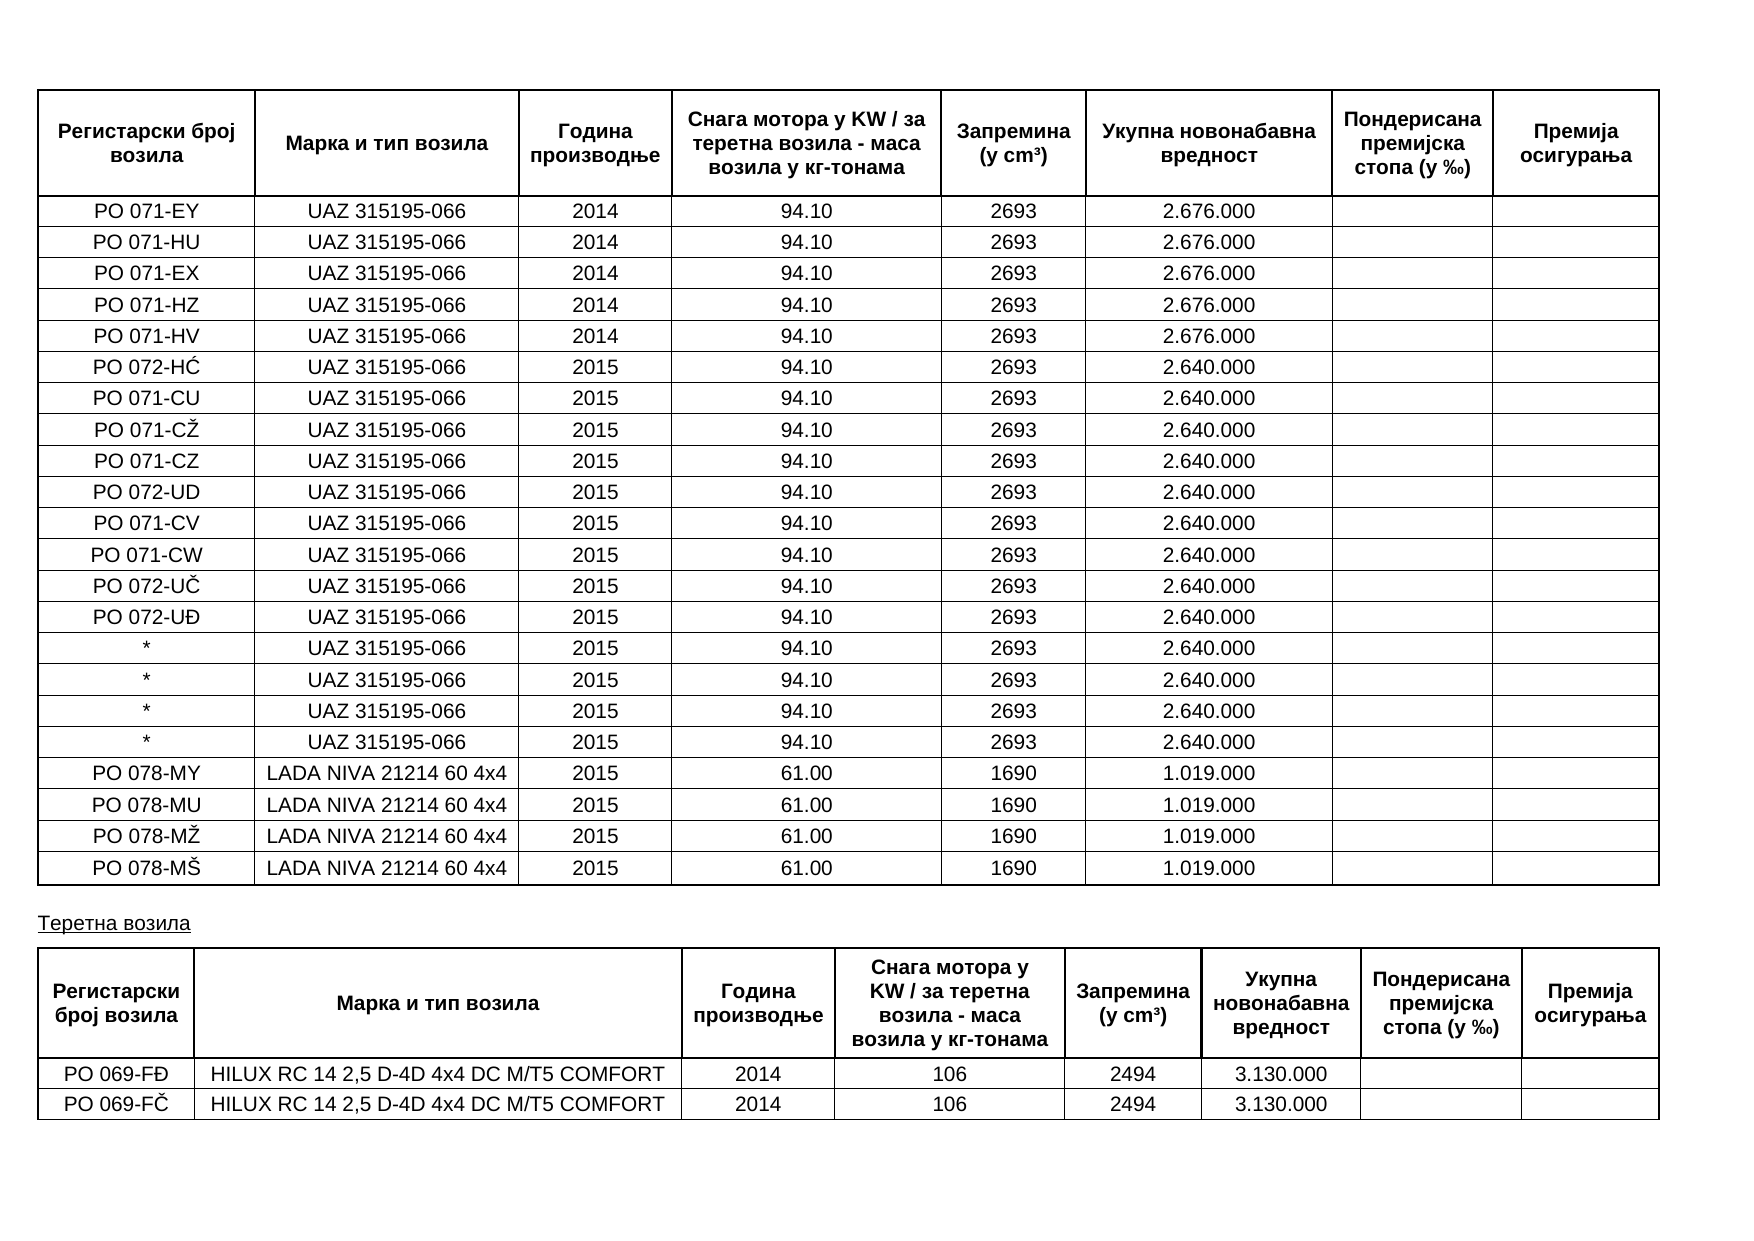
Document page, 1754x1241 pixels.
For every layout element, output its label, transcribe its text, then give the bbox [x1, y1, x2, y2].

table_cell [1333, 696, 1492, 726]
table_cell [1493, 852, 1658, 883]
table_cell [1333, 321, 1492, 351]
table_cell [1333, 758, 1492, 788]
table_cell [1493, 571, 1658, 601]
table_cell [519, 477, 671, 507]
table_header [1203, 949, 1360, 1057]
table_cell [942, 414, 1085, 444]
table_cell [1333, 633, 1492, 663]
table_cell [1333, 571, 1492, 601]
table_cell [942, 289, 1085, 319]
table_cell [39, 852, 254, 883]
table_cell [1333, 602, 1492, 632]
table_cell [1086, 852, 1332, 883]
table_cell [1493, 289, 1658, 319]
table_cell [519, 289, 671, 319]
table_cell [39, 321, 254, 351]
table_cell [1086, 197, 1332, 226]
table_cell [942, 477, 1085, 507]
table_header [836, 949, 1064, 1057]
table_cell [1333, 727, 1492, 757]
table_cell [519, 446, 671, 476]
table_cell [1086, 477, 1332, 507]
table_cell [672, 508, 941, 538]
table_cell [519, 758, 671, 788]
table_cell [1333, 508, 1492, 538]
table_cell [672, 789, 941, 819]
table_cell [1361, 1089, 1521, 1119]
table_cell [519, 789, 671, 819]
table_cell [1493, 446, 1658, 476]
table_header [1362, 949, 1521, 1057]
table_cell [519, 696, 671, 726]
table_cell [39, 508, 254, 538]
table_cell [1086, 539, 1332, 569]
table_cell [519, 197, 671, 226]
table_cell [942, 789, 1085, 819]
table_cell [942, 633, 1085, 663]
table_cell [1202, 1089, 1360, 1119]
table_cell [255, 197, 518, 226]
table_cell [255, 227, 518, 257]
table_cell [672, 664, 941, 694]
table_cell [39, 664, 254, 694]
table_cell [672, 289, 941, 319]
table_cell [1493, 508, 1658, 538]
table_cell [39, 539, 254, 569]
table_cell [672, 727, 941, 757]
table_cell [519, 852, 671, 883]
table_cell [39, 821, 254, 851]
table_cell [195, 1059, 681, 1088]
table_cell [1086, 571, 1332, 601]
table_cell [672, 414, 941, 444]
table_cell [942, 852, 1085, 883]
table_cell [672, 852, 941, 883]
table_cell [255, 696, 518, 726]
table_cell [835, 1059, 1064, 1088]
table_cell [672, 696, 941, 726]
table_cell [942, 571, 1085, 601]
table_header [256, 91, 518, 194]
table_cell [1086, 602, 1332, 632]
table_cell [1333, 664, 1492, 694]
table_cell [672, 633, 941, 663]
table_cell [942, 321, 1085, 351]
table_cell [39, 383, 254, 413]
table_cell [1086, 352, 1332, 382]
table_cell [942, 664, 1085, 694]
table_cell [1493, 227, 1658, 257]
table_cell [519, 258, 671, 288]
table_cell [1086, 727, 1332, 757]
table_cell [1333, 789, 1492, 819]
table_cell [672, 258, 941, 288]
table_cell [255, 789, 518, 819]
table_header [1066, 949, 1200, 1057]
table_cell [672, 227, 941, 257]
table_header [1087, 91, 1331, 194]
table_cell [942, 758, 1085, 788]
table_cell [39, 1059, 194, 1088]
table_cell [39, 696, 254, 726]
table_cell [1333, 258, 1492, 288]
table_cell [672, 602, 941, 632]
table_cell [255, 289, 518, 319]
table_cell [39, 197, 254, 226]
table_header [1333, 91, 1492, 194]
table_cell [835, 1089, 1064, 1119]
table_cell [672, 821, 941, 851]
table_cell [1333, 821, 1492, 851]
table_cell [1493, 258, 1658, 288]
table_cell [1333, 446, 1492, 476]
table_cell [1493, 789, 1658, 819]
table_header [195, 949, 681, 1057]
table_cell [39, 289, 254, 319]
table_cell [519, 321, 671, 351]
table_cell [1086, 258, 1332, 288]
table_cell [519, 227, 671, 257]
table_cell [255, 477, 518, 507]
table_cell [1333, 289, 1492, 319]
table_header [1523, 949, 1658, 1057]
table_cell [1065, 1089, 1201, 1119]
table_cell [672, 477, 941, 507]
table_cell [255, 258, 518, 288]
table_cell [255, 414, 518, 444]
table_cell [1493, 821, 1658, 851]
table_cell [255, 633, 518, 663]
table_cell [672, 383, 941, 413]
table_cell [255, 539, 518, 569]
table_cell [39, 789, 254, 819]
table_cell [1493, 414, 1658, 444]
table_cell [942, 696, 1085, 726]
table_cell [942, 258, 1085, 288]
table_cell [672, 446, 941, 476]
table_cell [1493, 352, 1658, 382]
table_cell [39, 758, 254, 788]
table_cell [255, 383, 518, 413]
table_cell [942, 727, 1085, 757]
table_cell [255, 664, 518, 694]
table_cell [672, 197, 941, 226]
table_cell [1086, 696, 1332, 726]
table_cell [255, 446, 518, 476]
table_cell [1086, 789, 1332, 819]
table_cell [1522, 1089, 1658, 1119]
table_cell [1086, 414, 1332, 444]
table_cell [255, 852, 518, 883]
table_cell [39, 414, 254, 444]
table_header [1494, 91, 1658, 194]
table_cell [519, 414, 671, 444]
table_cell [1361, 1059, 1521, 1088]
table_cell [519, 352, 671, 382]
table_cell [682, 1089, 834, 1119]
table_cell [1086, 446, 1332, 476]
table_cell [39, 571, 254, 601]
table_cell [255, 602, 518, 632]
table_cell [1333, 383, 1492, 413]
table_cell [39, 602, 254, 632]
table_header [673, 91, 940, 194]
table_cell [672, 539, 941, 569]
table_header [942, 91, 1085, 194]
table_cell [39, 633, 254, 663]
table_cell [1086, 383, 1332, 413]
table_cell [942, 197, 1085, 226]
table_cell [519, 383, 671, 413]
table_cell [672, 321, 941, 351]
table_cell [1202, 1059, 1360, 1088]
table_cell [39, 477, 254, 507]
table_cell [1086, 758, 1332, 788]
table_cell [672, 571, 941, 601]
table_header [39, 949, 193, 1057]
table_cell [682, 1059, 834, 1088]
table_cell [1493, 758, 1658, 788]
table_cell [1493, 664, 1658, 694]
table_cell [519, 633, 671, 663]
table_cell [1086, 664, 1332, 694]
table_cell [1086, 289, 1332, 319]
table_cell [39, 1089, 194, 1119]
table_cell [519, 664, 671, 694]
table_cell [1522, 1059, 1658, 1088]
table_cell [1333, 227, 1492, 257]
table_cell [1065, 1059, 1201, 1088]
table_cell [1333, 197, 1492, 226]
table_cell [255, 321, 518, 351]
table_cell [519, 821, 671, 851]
text Теретна возила [37, 911, 1658, 934]
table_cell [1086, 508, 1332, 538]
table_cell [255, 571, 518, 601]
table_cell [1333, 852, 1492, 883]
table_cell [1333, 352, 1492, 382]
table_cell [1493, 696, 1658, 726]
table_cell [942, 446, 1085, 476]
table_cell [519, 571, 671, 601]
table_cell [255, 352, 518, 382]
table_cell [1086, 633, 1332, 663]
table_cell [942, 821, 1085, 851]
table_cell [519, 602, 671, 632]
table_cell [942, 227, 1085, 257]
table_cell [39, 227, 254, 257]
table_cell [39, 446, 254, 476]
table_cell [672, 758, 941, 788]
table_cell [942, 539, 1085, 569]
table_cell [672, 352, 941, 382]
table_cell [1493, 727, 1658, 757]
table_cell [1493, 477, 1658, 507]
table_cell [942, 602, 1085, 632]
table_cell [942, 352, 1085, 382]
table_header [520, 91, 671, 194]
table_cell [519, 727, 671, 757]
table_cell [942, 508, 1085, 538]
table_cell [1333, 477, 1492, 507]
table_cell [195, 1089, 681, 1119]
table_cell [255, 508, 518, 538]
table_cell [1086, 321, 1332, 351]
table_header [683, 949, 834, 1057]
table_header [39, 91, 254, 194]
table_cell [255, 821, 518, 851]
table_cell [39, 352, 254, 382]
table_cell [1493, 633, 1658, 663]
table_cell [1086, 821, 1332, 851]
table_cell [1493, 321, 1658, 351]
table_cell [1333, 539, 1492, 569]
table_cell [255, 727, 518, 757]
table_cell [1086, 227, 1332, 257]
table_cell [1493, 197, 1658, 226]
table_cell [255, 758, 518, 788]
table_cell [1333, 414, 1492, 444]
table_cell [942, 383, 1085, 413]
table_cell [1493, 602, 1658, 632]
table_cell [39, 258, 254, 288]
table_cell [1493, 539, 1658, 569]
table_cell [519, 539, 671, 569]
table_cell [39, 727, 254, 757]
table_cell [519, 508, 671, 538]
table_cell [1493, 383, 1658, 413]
